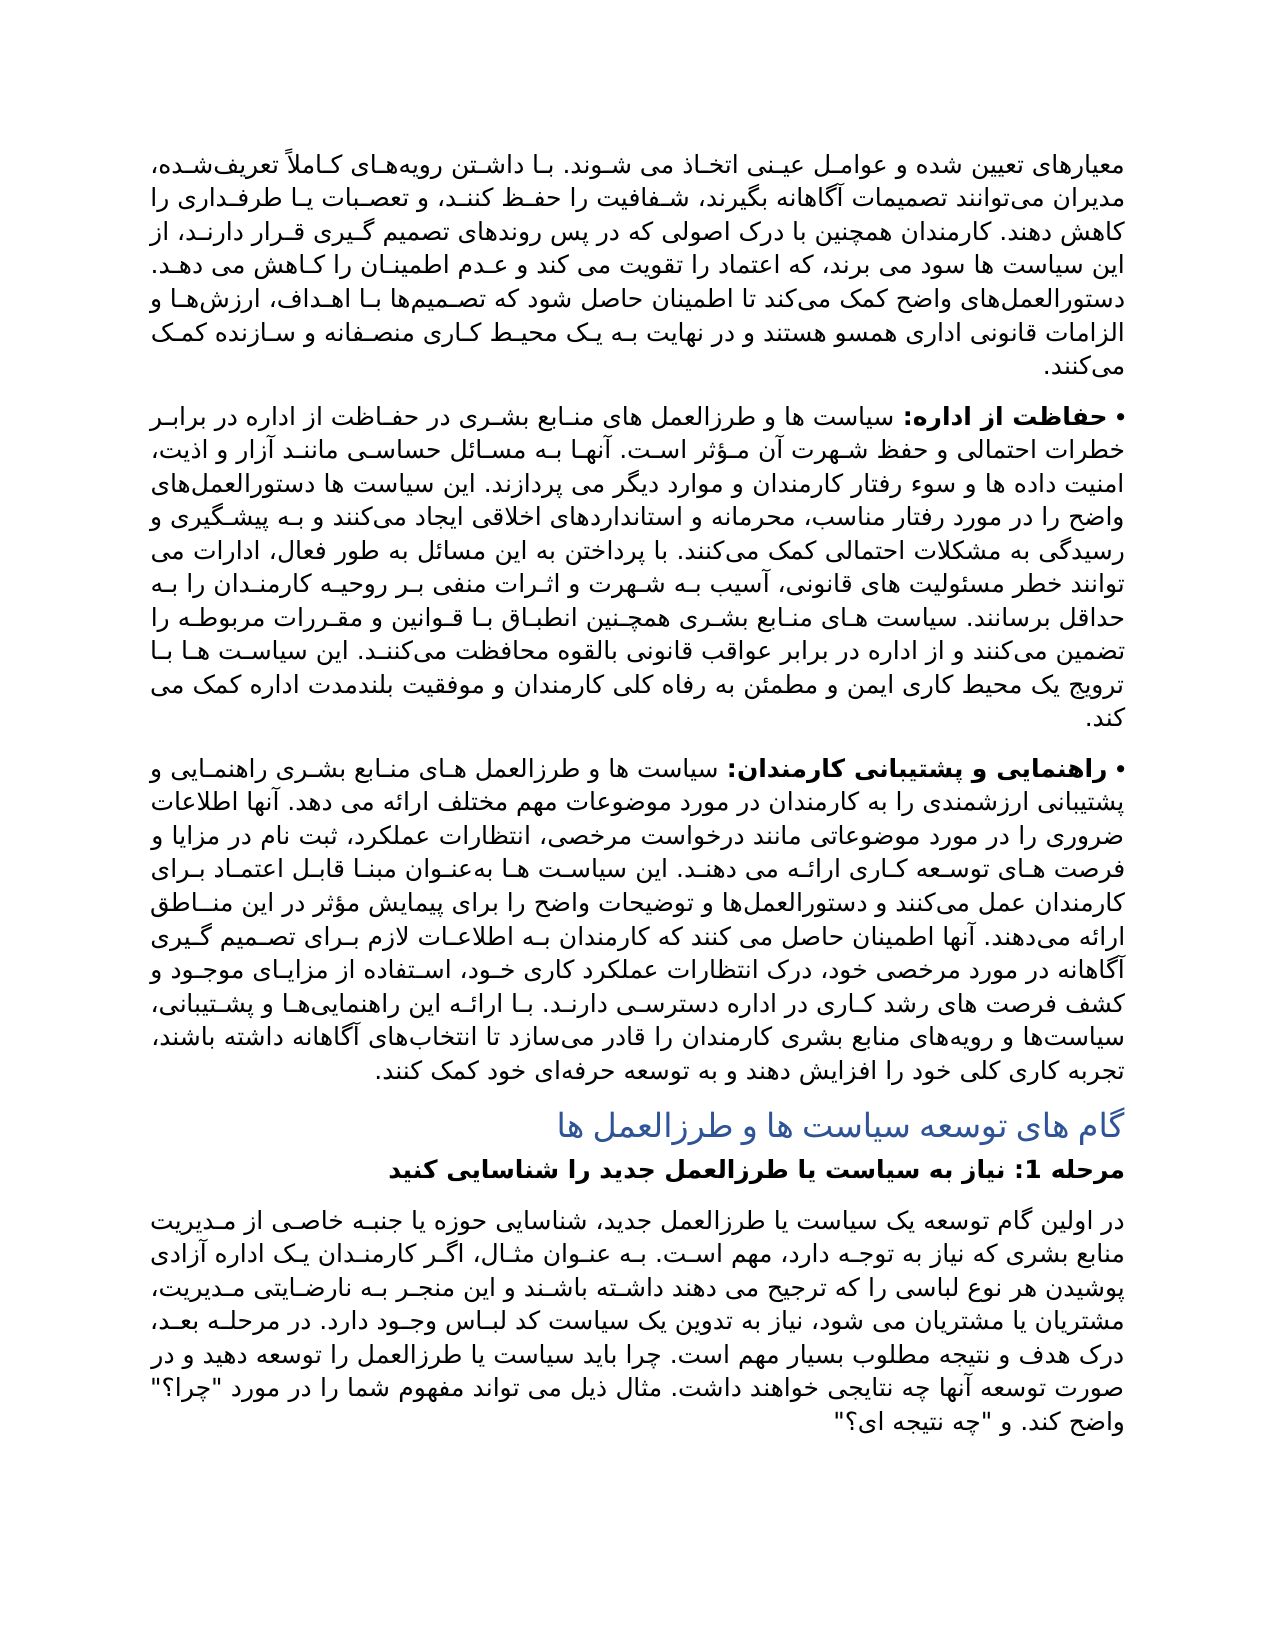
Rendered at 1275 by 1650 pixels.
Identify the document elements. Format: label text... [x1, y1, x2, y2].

text در اولین گام توسعه یک سیاست یا طرزالعمل جدید، شناسایی حوزه یا جنبه خاصی از مدیریت منابع بشری که نیاز به توجه دارد، مهم است. به عنوان مثال، اگر کارمندان یک اداره آزادی پوشیدن هر نوع لباسی را که ترجیح می دهند داشته باشند و این منجر به نارضایتی مدیریت، مشتریان یا مشتریان می شود، نیاز به تدوین یک سیاست کد لباس وجود دارد. در مرحله بعد، درک هدف و نتیجه مطلوب بسیار مهم است. چرا باید سیاست یا طرزالعمل را توسعه دهید و در صورت توسعه آنها چه نتایجی خواهند داشت. مثال ذیل می تواند مفهوم شما را در مورد "چرا؟" واضح کند. و "چه نتیجه ای؟" [150, 1206, 1125, 1436]
text • راهنمایی و پشتیبانی کارمندان: سیاست ها و طرزالعمل های منابع بشری راهنمایی و پشتیبانی ارزشمندی را به کارمندان در مورد موضوعات مهم مختلف ارائه می دهد. آنها اطلاعات ضروری را در مورد موضوعاتی مانند درخواست مرخصی، انتظارات عملکرد، ثبت نام در مزایا و فرصت های توسعه کاری ارائه می دهند. این سیاست ‌ها به‌عنوان مبنا قابل اعتماد برای کارمندان عمل می‌کنند و دستورالعمل‌ها و توضیحات واضح را برای پیمایش مؤثر در این مناطق ارائه می‌دهند. آنها اطمینان حاصل می کنند که کارمندان به اطلاعات لازم برای تصمیم گیری آگاهانه در مورد مرخصی خود، درک انتظارات عملکرد کاری خود، استفاده از مزایای موجود و کشف فرصت های رشد کاری در اداره دسترسی دارند. با ارائه این راهنمایی‌ها و پشتیبانی، سیاست‌ها و رویه‌های منابع بشری کارمندان را قادر می‌سازد تا انتخاب‌های آگاهانه داشته باشند، تجربه کاری کلی خود را افزایش دهند و به توسعه حرفه‌ای خود کمک کنند. [150, 754, 1125, 1085]
text • حفاظت از اداره: سیاست ها و طرزالعمل های منابع بشری در حفاظت از اداره در برابر خطرات احتمالی و حفظ شهرت آن مؤثر است. آنها به مسائل حساسی مانند آزار و اذیت، امنیت داده ها و سوء رفتار کارمندان و موارد دیگر می پردازند. این سیاست ‌ها دستورالعمل‌های واضح را در مورد رفتار مناسب، محرمانه و استانداردهای اخلاقی ایجاد می‌کنند و به پیشگیری و رسیدگی به مشکلات احتمالی کمک می‌کنند. با پرداختن به این مسائل به طور فعال، ادارات می توانند خطر مسئولیت های قانونی، آسیب به شهرت و اثرات منفی بر روحیه کارمندان را به حداقل برسانند. سیاست ‌های منابع بشری همچنین انطباق با قوانین و مقررات مربوطه را تضمین می‌کنند و از اداره در برابر عواقب قانونی بالقوه محافظت می‌کنند. این سیاست ها با ترویج یک محیط کاری ایمن و مطمئن به رفاه کلی کارمندان و موفقیت بلندمدت اداره کمک می کند. [150, 401, 1125, 733]
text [150, 150, 1125, 380]
subtitle گام های توسعه سیاست ها و طرزالعمل ها [150, 1106, 1125, 1144]
text مرحله 1: نیاز به سیاست یا طرزالعمل جدید را شناسایی کنید [150, 1156, 1125, 1185]
